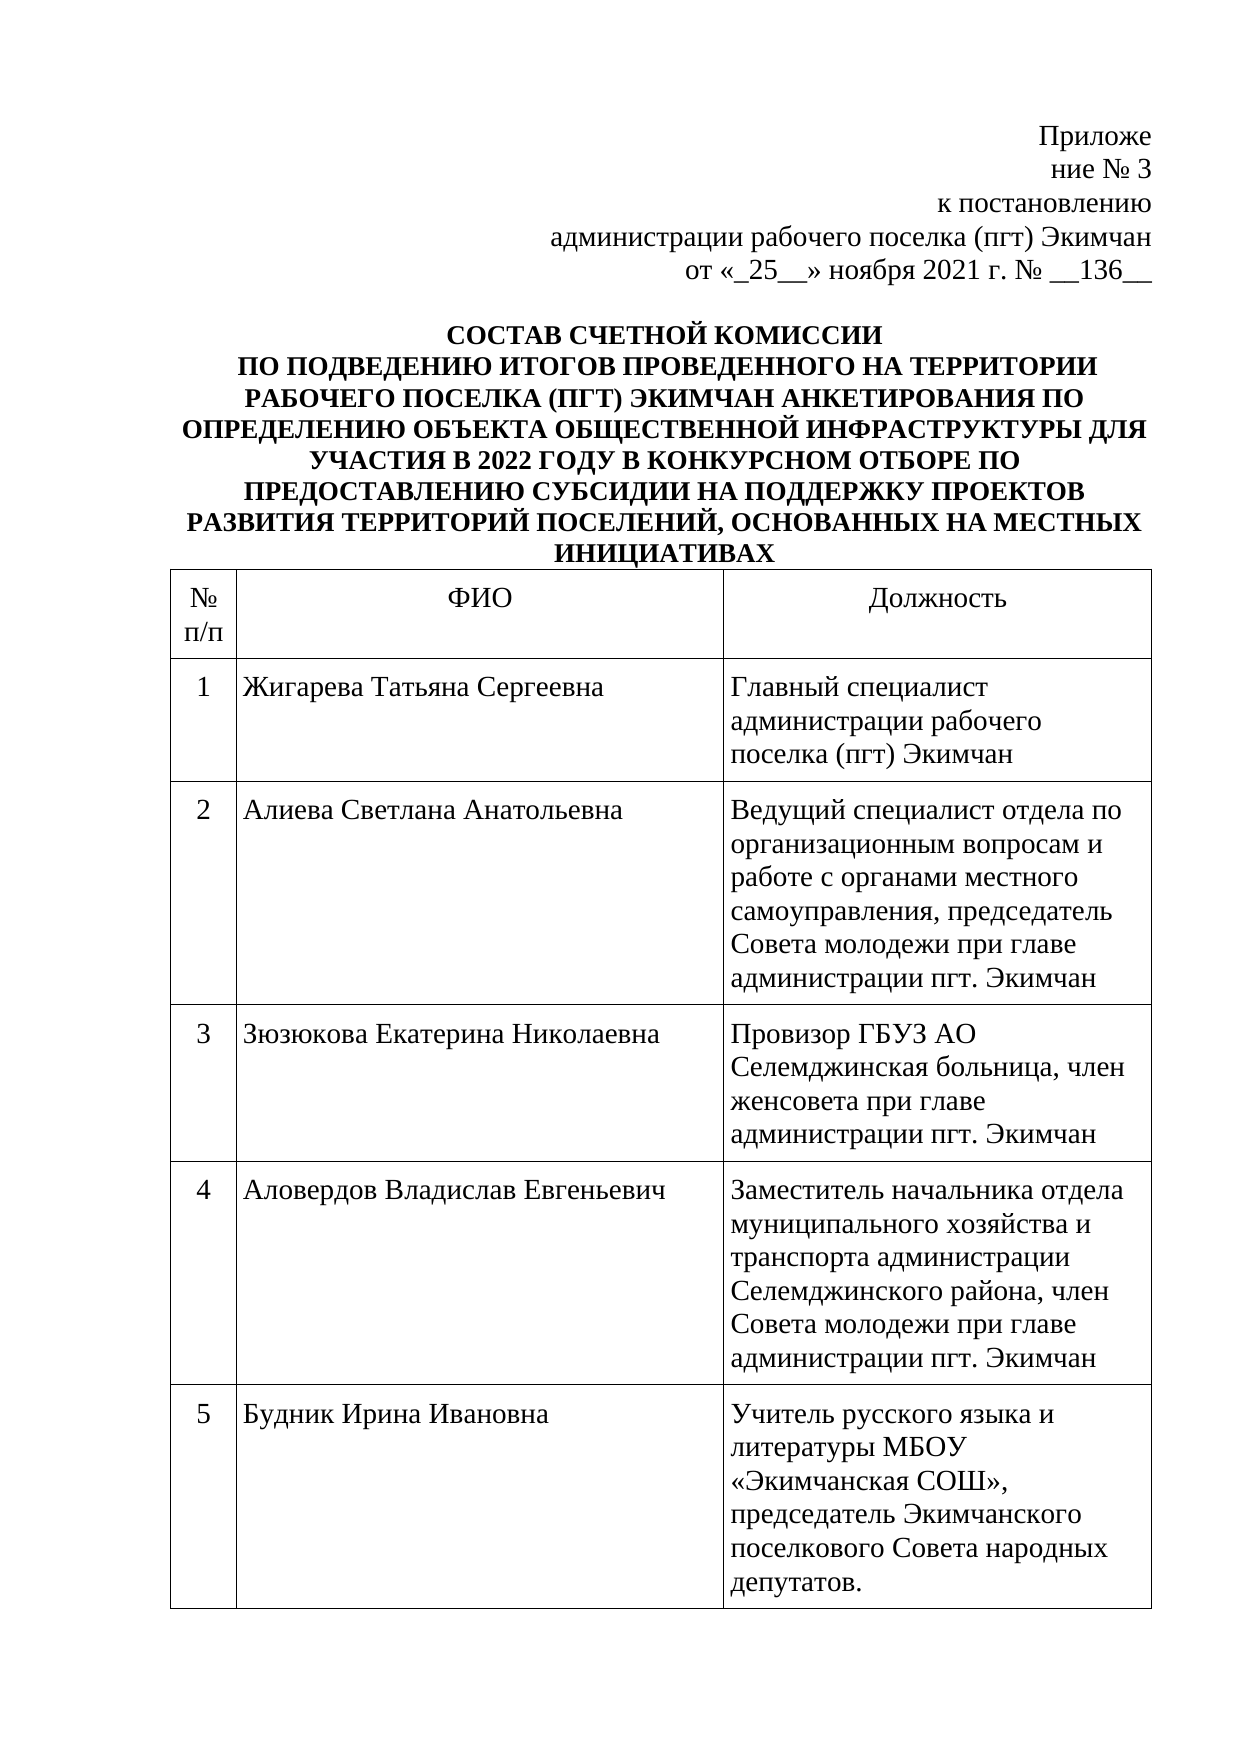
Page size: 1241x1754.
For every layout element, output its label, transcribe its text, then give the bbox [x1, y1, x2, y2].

table_cell Алиева Светлана Анатольевна [237, 782, 723, 1004]
table_cell Жигарева Татьяна Сергеевна [237, 659, 723, 781]
text к постановлению администрации рабочего поселка (пгт) Экимчан [177, 185, 1152, 252]
table_cell Аловердов Владислав Евгеньевич [237, 1162, 723, 1384]
table_header Должность [724, 570, 1151, 658]
table_cell Провизор ГБУЗ АО Селемджинская больница, член женсовета при главе администрации пгт. Экимчан [724, 1005, 1151, 1161]
title ПО ПОДВЕДЕНИЮ ИТОГОВ ПРОВЕДЕННОГО НА ТЕРРИТОРИИ РАБОЧЕГО ПОСЕЛКА (ПГТ) ЭКИМЧАН АНКЕТИРОВАНИЯ ПО ОПРЕДЕЛЕНИЮ ОБЪЕКТА ОБЩЕСТВЕННОЙ ИНФРАСТРУКТУРЫ ДЛЯ УЧАСТИЯ В 2022 ГОДУ В КОНКУРСНОМ ОТБОРЕ ПО ПРЕДОСТАВЛЕНИЮ СУБСИДИИ НА ПОДДЕРЖКУ ПРОЕКТОВ РАЗВИТИЯ ТЕРРИТОРИЙ ПОСЕЛЕНИЙ, ОСНОВАННЫХ НА МЕСТНЫХ ИНИЦИАТИВАХ [177, 351, 1152, 568]
table_cell 1 [171, 659, 236, 781]
table_header ФИО [237, 570, 723, 658]
title СОСТАВ СЧЕТНОЙ КОМИССИИ [177, 319, 1152, 351]
table_cell 2 [171, 782, 236, 1004]
text от «_25__» ноября 2021 г. № __136__ [177, 252, 1152, 286]
table_cell Будник Ирина Ивановна [237, 1385, 723, 1608]
table_cell Ведущий специалист отдела по организационным вопросам и работе с органами местного самоуправления, председатель Совета молодежи при главе администрации пгт. Экимчан [724, 782, 1151, 1004]
table_cell Главный специалист администрации рабочего поселка (пгт) Экимчан [724, 659, 1151, 781]
table_cell Заместитель начальника отдела муниципального хозяйства и транспорта администрации Селемджинского района, член Совета молодежи при главе администрации пгт. Экимчан [724, 1162, 1151, 1384]
table_cell 5 [171, 1385, 236, 1608]
text Приложение № 3 [177, 118, 1152, 185]
table_cell Учитель русского языка и литературы МБОУ «Экимчанская СОШ», председатель Экимчанского поселкового Совета народных депутатов. [724, 1385, 1151, 1608]
table_header № п/п [171, 570, 236, 658]
table_cell 3 [171, 1005, 236, 1161]
table_cell Зюзюкова Екатерина Николаевна [237, 1005, 723, 1161]
table_cell 4 [171, 1162, 236, 1384]
